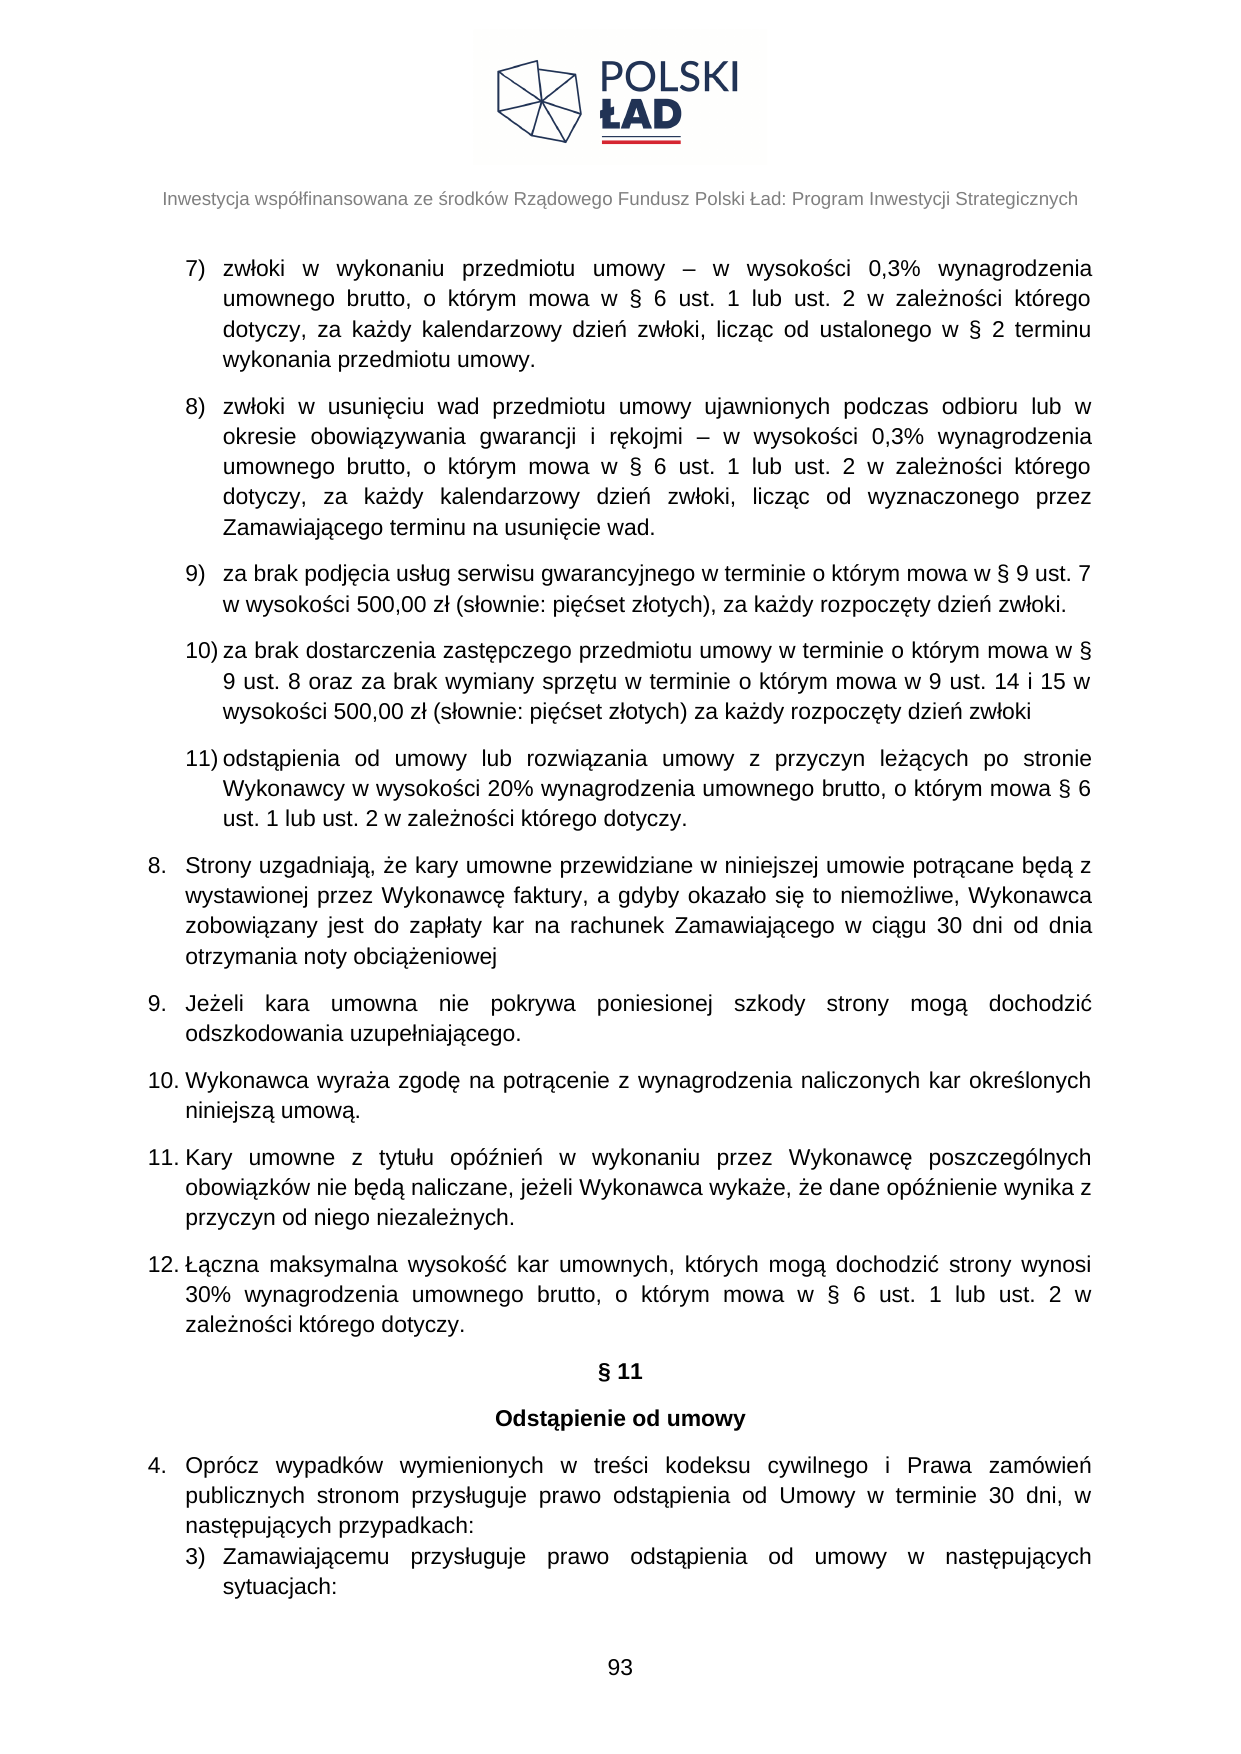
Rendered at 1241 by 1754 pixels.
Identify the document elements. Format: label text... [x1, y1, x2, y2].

list Jeżeli kara umowna nie pokrywa poniesionej szkody strony mogą dochodzić odszkodowania uzupełniającego. [148, 989, 1092, 1046]
picture [473, 29, 768, 165]
list Zamawiającemu przysługuje prawo odstąpienia od umowy w następujących sytuacjach: [185, 1543, 1092, 1599]
list zwłoki w usunięciu wad przedmiotu umowy ujawnionych podczas odbioru lub w okresie obowiązywania gwarancji i rękojmi – w wysokości 0,3% wynagrodzenia umownego brutto, o którym mowa w § 6 ust. 1 lub ust. 2 w zależności którego dotyczy, za każdy kalendarzowy dzień zwłoki, licząc od wyznaczonego przez Zamawiającego terminu na usunięcie wad. [185, 393, 1092, 540]
list Wykonawca wyraża zgodę na potrącenie z wynagrodzenia naliczonych kar określonych niniejszą umową. [148, 1067, 1092, 1123]
list Strony uzgadniają, że kary umowne przewidziane w niniejszej umowie potrącane będą z wystawionej przez Wykonawcę faktury, a gdyby okazało się to niemożliwe, Wykonawca zobowiązany jest do zapłaty kar na rachunek Zamawiającego w ciągu 30 dni od dnia otrzymania noty obciążeniowej [148, 852, 1092, 969]
list zwłoki w wykonaniu przedmiotu umowy – w wysokości 0,3% wynagrodzenia umownego brutto, o którym mowa w § 6 ust. 1 lub ust. 2 w zależności którego dotyczy, za każdy kalendarzowy dzień zwłoki, licząc od ustalonego w § 2 terminu wykonania przedmiotu umowy. [185, 255, 1092, 372]
list Łączna maksymalna wysokość kar umownych, których mogą dochodzić strony wynosi 30% wynagrodzenia umownego brutto, o którym mowa w § 6 ust. 1 lub ust. 2 w zależności którego dotyczy. [148, 1251, 1092, 1338]
list odstąpienia od umowy lub rozwiązania umowy z przyczyn leżących po stronie Wykonawcy w wysokości 20% wynagrodzenia umownego brutto, o którym mowa § 6 ust. 1 lub ust. 2 w zależności którego dotyczy. [185, 745, 1092, 832]
text Odstąpienie od umowy [148, 1405, 1092, 1432]
list za brak podjęcia usług serwisu gwarancyjnego w terminie o którym mowa w § 9 ust. 7 w wysokości 500,00 zł (słownie: pięćset złotych), za każdy rozpoczęty dzień zwłoki. [185, 560, 1092, 617]
list Oprócz wypadków wymienionych w treści kodeksu cywilnego i Prawa zamówień publicznych stronom przysługuje prawo odstąpienia od Umowy w terminie 30 dni, w następujących przypadkach: [148, 1452, 1092, 1539]
text § 11 [148, 1358, 1092, 1385]
list za brak dostarczenia zastępczego przedmiotu umowy w terminie o którym mowa w § 9 ust. 8 oraz za brak wymiany sprzętu w terminie o którym mowa w 9 ust. 14 i 15 w wysokości 500,00 zł (słownie: pięćset złotych) za każdy rozpoczęty dzień zwłoki [185, 637, 1092, 724]
list Kary umowne z tytułu opóźnień w wykonaniu przez Wykonawcę poszczególnych obowiązków nie będą naliczane, jeżeli Wykonawca wykaże, że dane opóźnienie wynika z przyczyn od niego niezależnych. [148, 1144, 1092, 1231]
